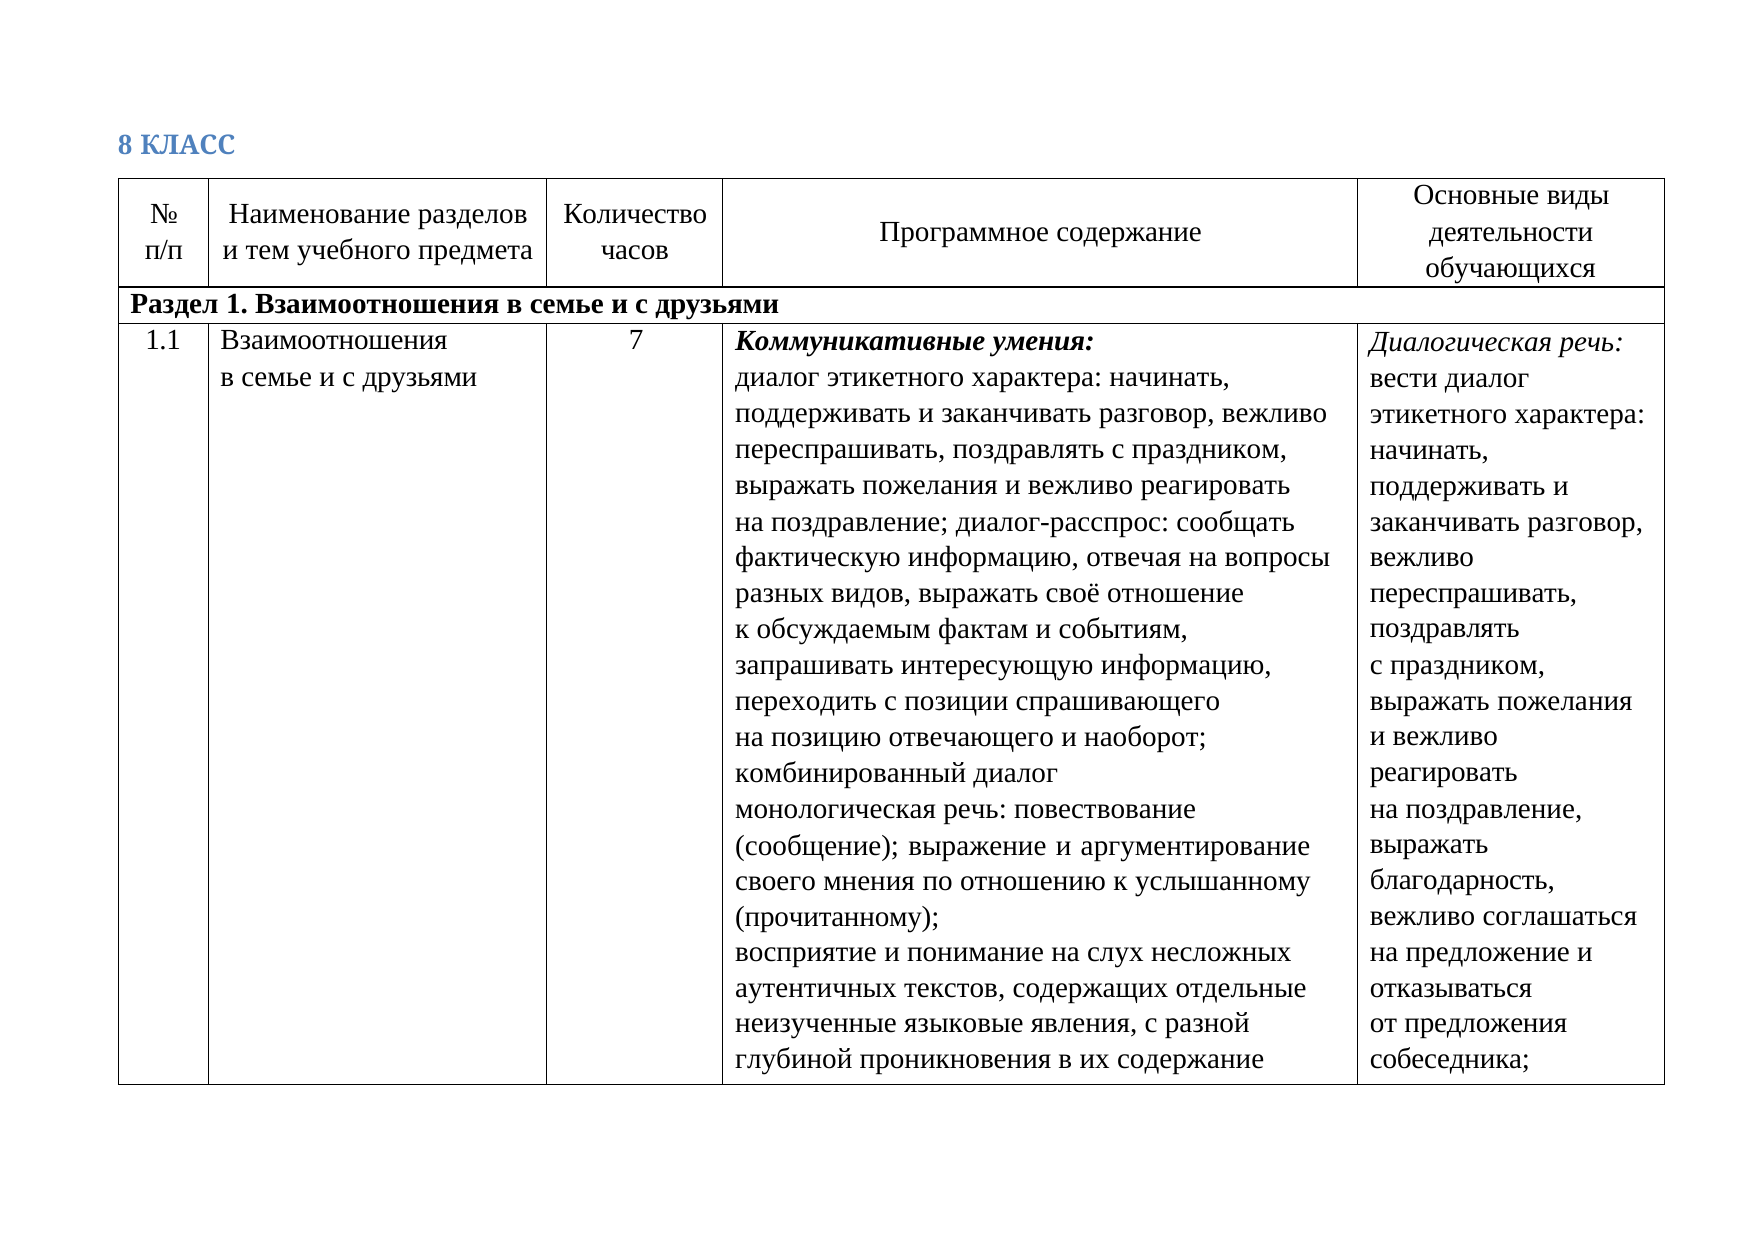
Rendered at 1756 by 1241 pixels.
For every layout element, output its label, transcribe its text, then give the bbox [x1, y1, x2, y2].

subtitle КЛАСС [118, 127, 1680, 161]
table_header Основные виды деятельности обучающихся [1358, 179, 1664, 286]
table_header Программное содержание [723, 179, 1357, 286]
table_cell Коммуникативные умения: диалог этикетного характера: начинать, поддерживать и заканчивать разговор, вежливо переспрашивать, поздравлять с праздником, выражать пожелания и вежливо реагировать на поздравление; диалог-расспрос: сообщать фактическую информацию, отвечая на вопросы разных видов, выражать своё отношение к обсуждаемым фактам и событиям, запрашивать интересующую информацию, переходить с позиции спрашивающего на позицию отвечающего и наоборот; комбинированный диалог монологическая речь: повествование (сообщение); выражение и аргументирование своего мнения по отношению к услышанному (прочитанному); восприятие и понимание на слух несложных аутентичных текстов, содержащих отдельные неизученные языковые явления, с разной глубиной проникновения в их содержание [723, 324, 1357, 1083]
table_cell Раздел 1. Взаимоотношения в семье и с друзьями [119, 288, 1664, 323]
table_cell Диалогическая речь: вести диалог этикетного характера: начинать, поддерживать и заканчивать разговор, вежливо переспрашивать, поздравлять с праздником, выражать пожелания и вежливо реагировать на поздравление, выражать благодарность, вежливо соглашаться на предложение и отказываться от предложения собеседника; [1358, 324, 1664, 1083]
table_cell Взаимоотношения в семье и с друзьями [209, 324, 546, 1083]
table_header Наименование разделов и тем учебного предмета [209, 179, 546, 286]
table_cell 1.1 [119, 324, 208, 1083]
table_cell 7 [547, 324, 722, 1083]
table_header Количество часов [547, 179, 722, 286]
table_header № п/п [119, 179, 208, 286]
